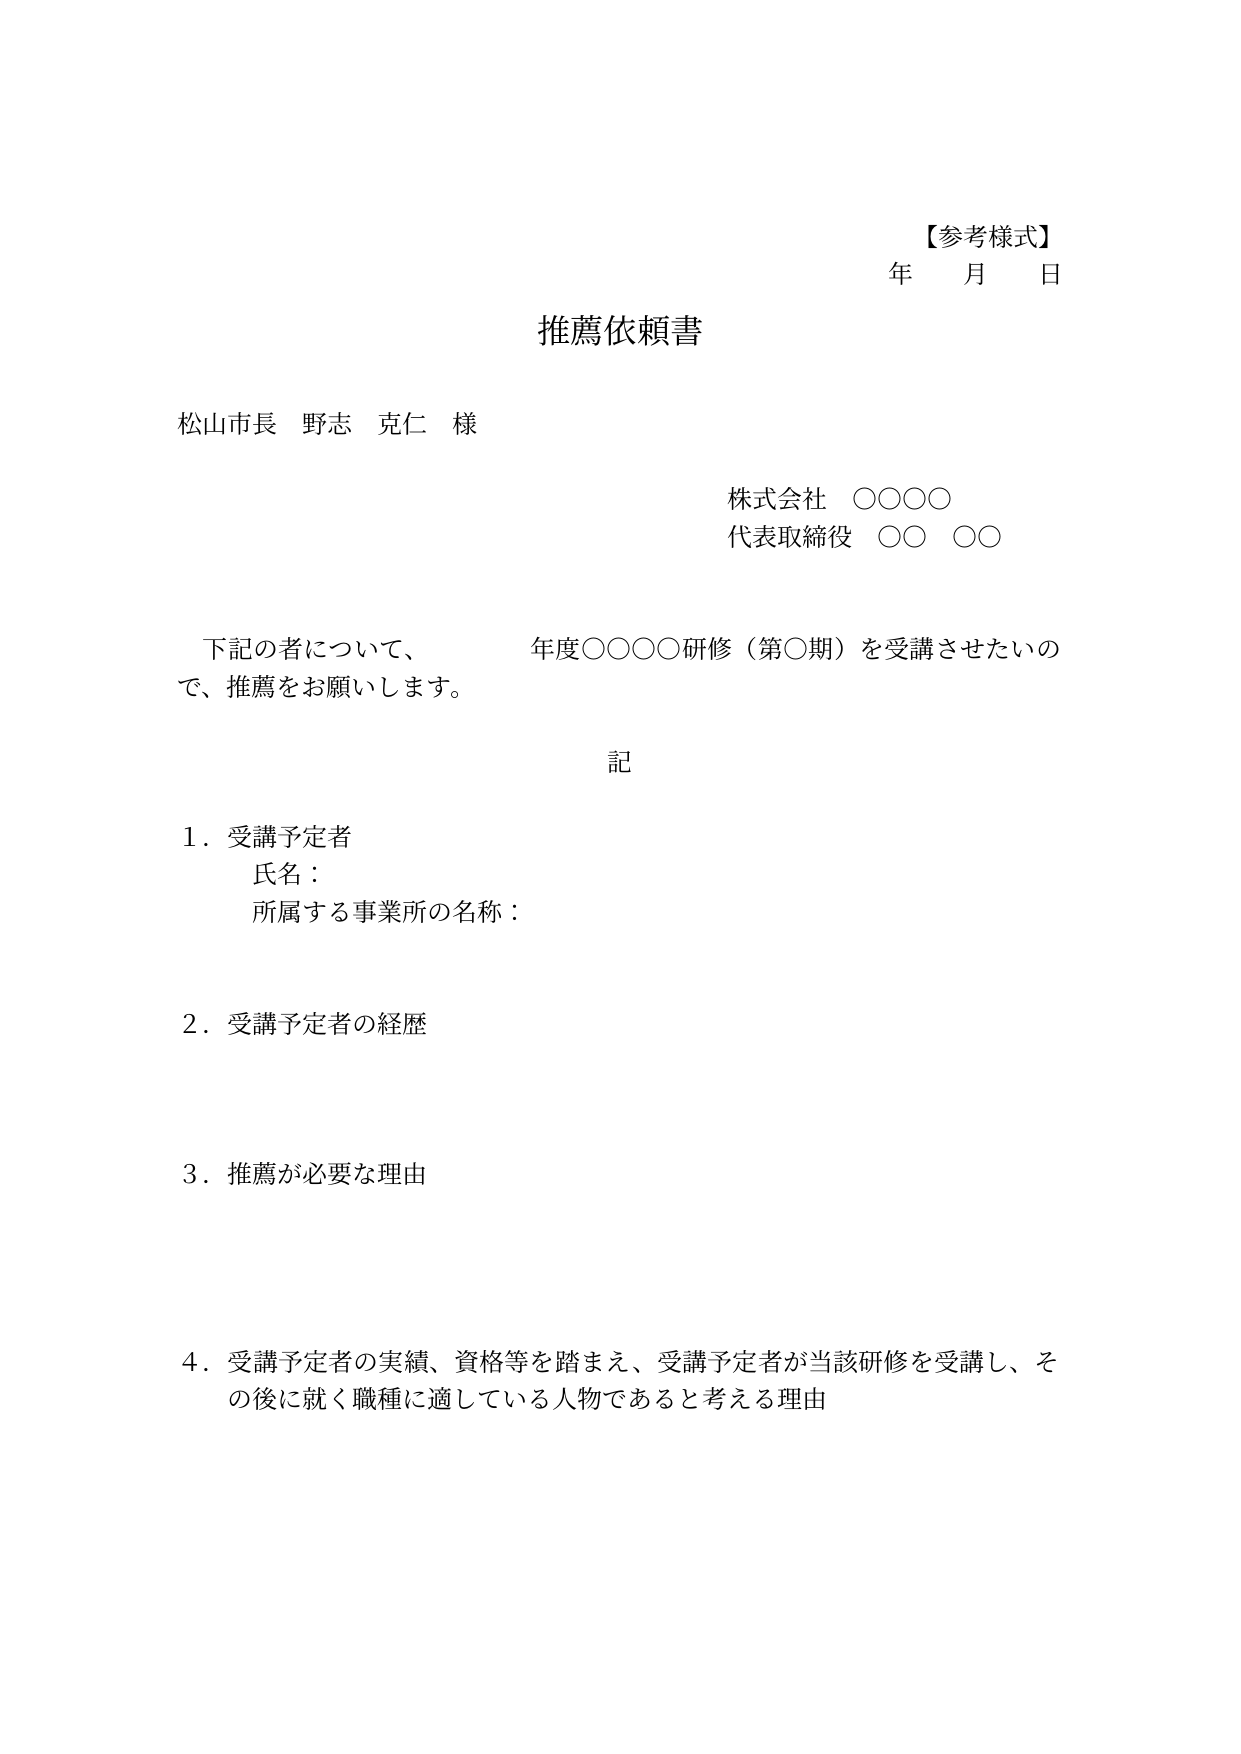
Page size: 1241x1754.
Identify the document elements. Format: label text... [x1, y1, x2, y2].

text ２．受講予定者の経歴 [177, 1004, 1063, 1042]
text 年 月 日 [177, 254, 1063, 292]
text 記 [177, 742, 1063, 779]
text 【参考様式】 [177, 217, 1063, 254]
text 下記の者について、 年度○○○○研修（第○期）を受講させたいので、推薦をお願いします。 [177, 629, 1063, 704]
text 株式会社 ○○○○ [177, 479, 1063, 517]
text １．受講予定者 [177, 817, 1063, 854]
text ３．推薦が必要な理由 [177, 1154, 1063, 1192]
text ４．受講予定者の実績、資格等を踏まえ、受講予定者が当該研修を受講し、その後に就く職種に適している人物であると考える理由 [177, 1342, 1063, 1417]
text 所属する事業所の名称： [177, 892, 1063, 929]
text 代表取締役 ○○ ○○ [177, 517, 1063, 554]
text 松山市長 野志 克仁 様 [177, 404, 1063, 442]
text 推薦依頼書 [177, 292, 1063, 367]
text 氏名： [177, 854, 1063, 892]
